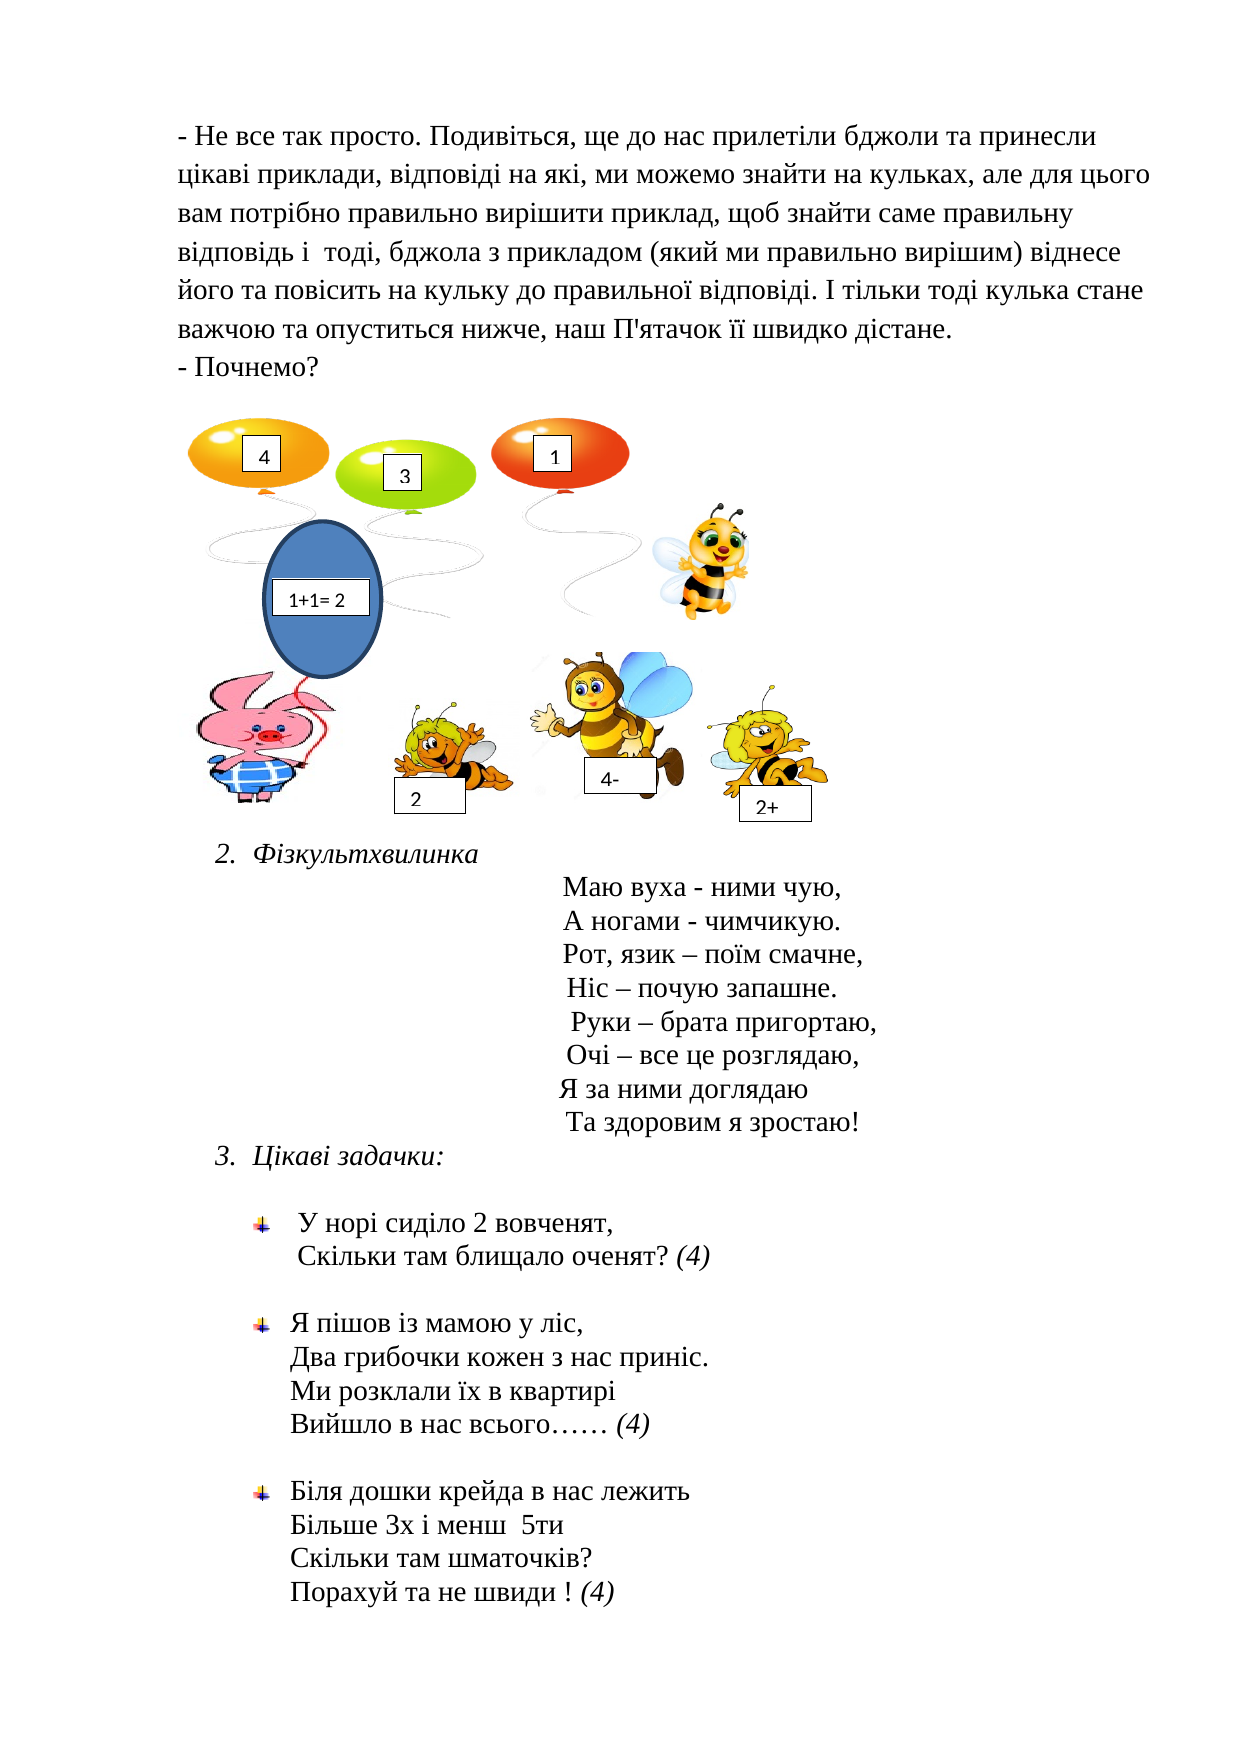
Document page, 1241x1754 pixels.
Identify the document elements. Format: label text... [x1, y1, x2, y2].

list Скільки там шматочків? [290, 1540, 1152, 1574]
list Біля дошки крейда в нас лежить [252, 1473, 1152, 1507]
list Фізкультхвилинка [215, 836, 1152, 869]
list Та здоровим я зростаю! [252, 1104, 1152, 1138]
list Рот, язик – поїм смачне, [252, 937, 1152, 970]
text - Не все так просто. Подивіться, ще до нас прилетіли бджоли та принесли цікаві приклади, відповіді на які, ми можемо знайти на кульках, але для цього вам потрібно правильно вирішити приклад, щоб знайти саме правильну відповідь і тоді, бджола з прикладом (який ми правильно вирішим) віднесе його та повісить на кульку до правильної відповіді. І тільки тоді кулька стане важчою та опуститься нижче, наш Пꞌятачок її швидко дістане. [177, 118, 1152, 344]
list Більше 3х і менш 5ти [290, 1507, 1152, 1540]
picture [177, 416, 835, 803]
text - Почнемо? [177, 349, 1152, 383]
list А ногами - чимчикую. [252, 903, 1152, 937]
list Ніс – почую запашне. [252, 970, 1152, 1004]
list Порахуй та не швиди ! (4) [290, 1574, 1152, 1607]
picture [253, 1316, 270, 1333]
list Я за ними доглядаю [252, 1071, 1152, 1104]
list У норі сиділо 2 вовченят, [252, 1205, 1152, 1238]
list Цікаві задачки: [215, 1138, 1152, 1171]
list Маю вуха - ними чую, [252, 869, 1152, 903]
list Вийшло в нас всього…… (4) [290, 1406, 1152, 1440]
picture [253, 1484, 270, 1501]
picture [253, 1215, 270, 1233]
list Скільки там блищало оченят? (4) [290, 1238, 1152, 1272]
list Руки – брата пригортаю, [252, 1004, 1152, 1037]
list Я пішов із мамою у ліс, [252, 1306, 1152, 1339]
list Очі – все це розглядаю, [252, 1037, 1152, 1071]
list Ми розклали їх в квартирі [290, 1373, 1152, 1406]
list Два грибочки кожен з нас приніс. [290, 1339, 1152, 1373]
